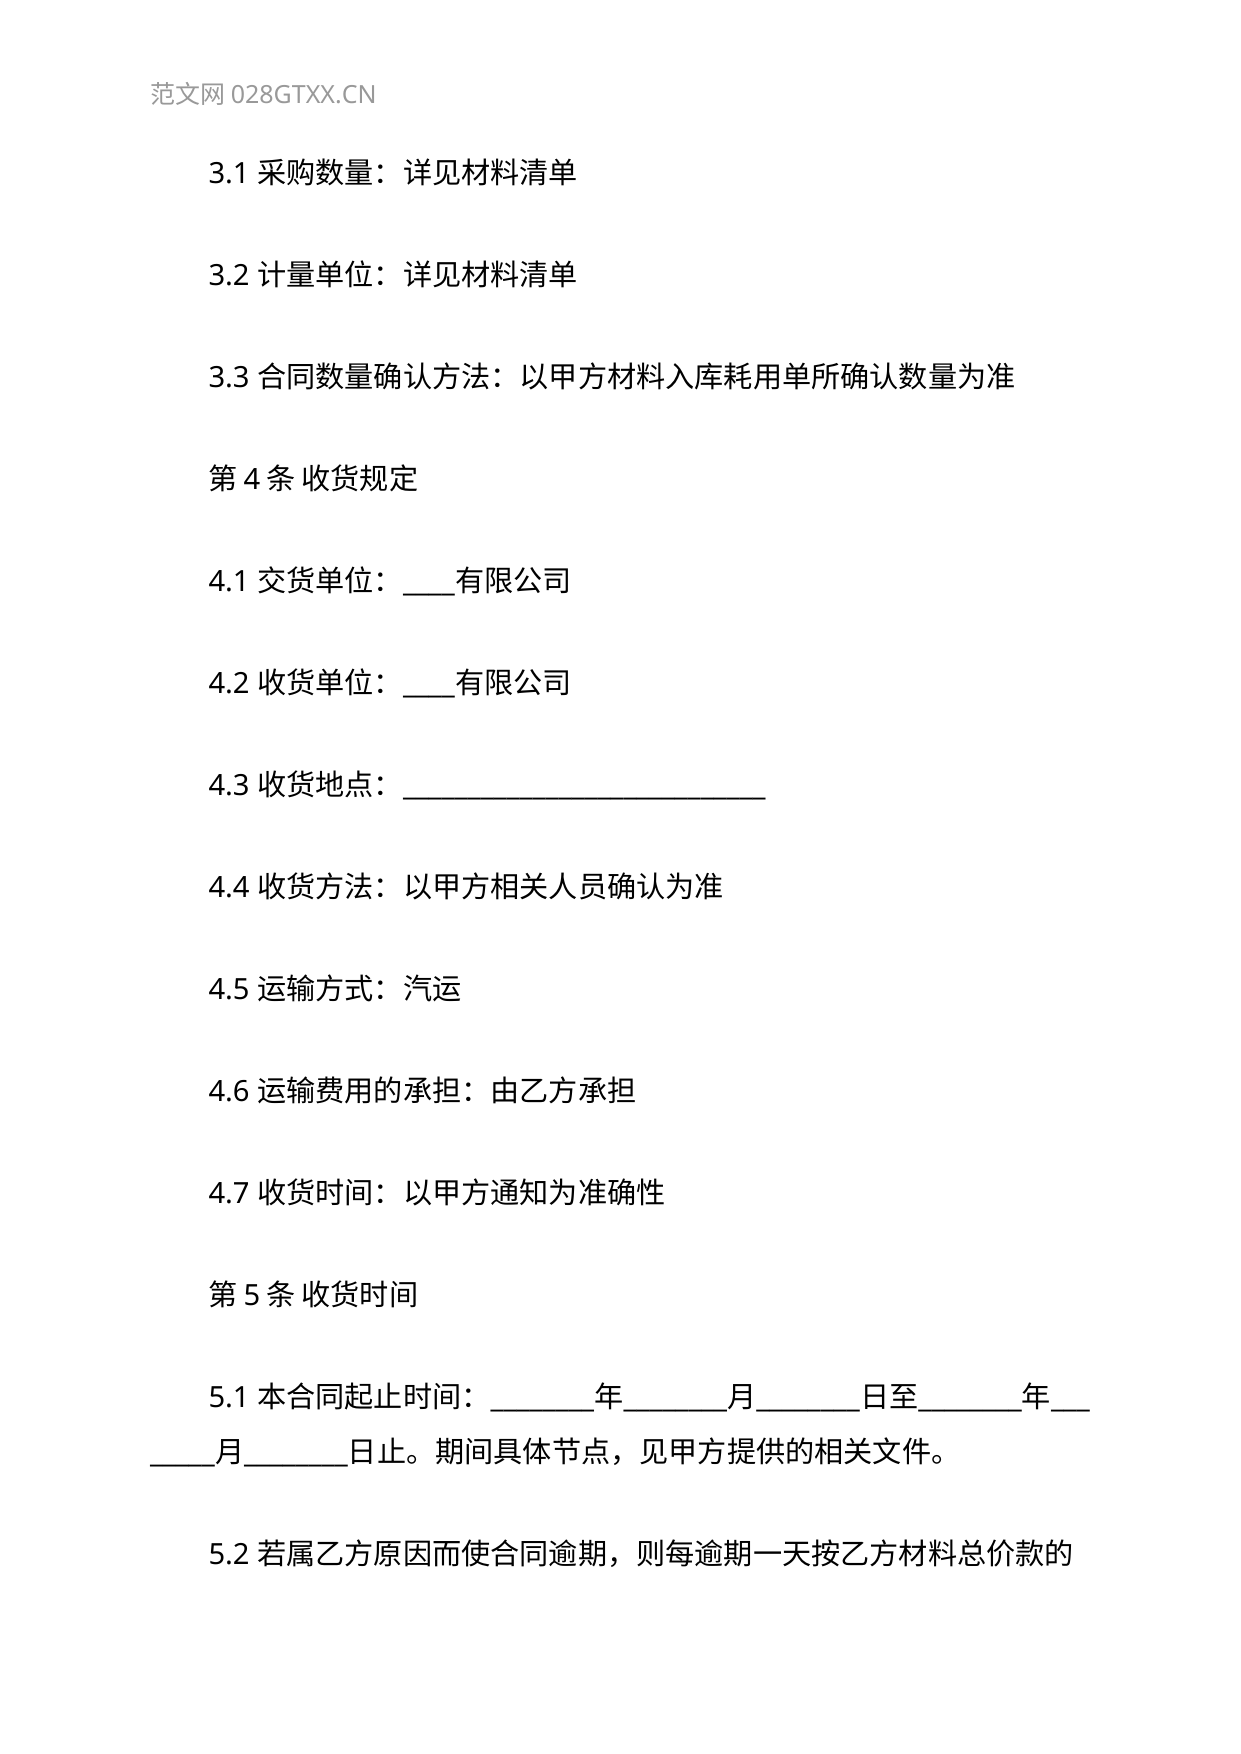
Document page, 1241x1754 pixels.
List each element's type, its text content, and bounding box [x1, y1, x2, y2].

text 4.5 运输方式：汽运 [150, 966, 1090, 1008]
text 4.4 收货方法：以甲方相关人员确认为准 [150, 864, 1090, 906]
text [150, 1531, 1090, 1573]
text 3.1 采购数量：详见材料清单 [150, 150, 1090, 192]
text 5.1 本合同起止时间：________年________月________日至________年________月________日止。期间具体节点，见甲方提供的相关文件。 [150, 1374, 1090, 1471]
text 4.3 收货地点：____________________________ [150, 762, 1090, 804]
text 4.7 收货时间：以甲方通知为准确性 [150, 1170, 1090, 1212]
text 第4条 收货规定 [150, 456, 1090, 498]
text 4.1 交货单位：____有限公司 [150, 558, 1090, 600]
text 4.2 收货单位：____有限公司 [150, 660, 1090, 702]
text 3.3 合同数量确认方法：以甲方材料入库耗用单所确认数量为准 [150, 354, 1090, 396]
text 第5条 收货时间 [150, 1272, 1090, 1314]
text 3.2 计量单位：详见材料清单 [150, 252, 1090, 294]
text 4.6 运输费用的承担：由乙方承担 [150, 1068, 1090, 1110]
